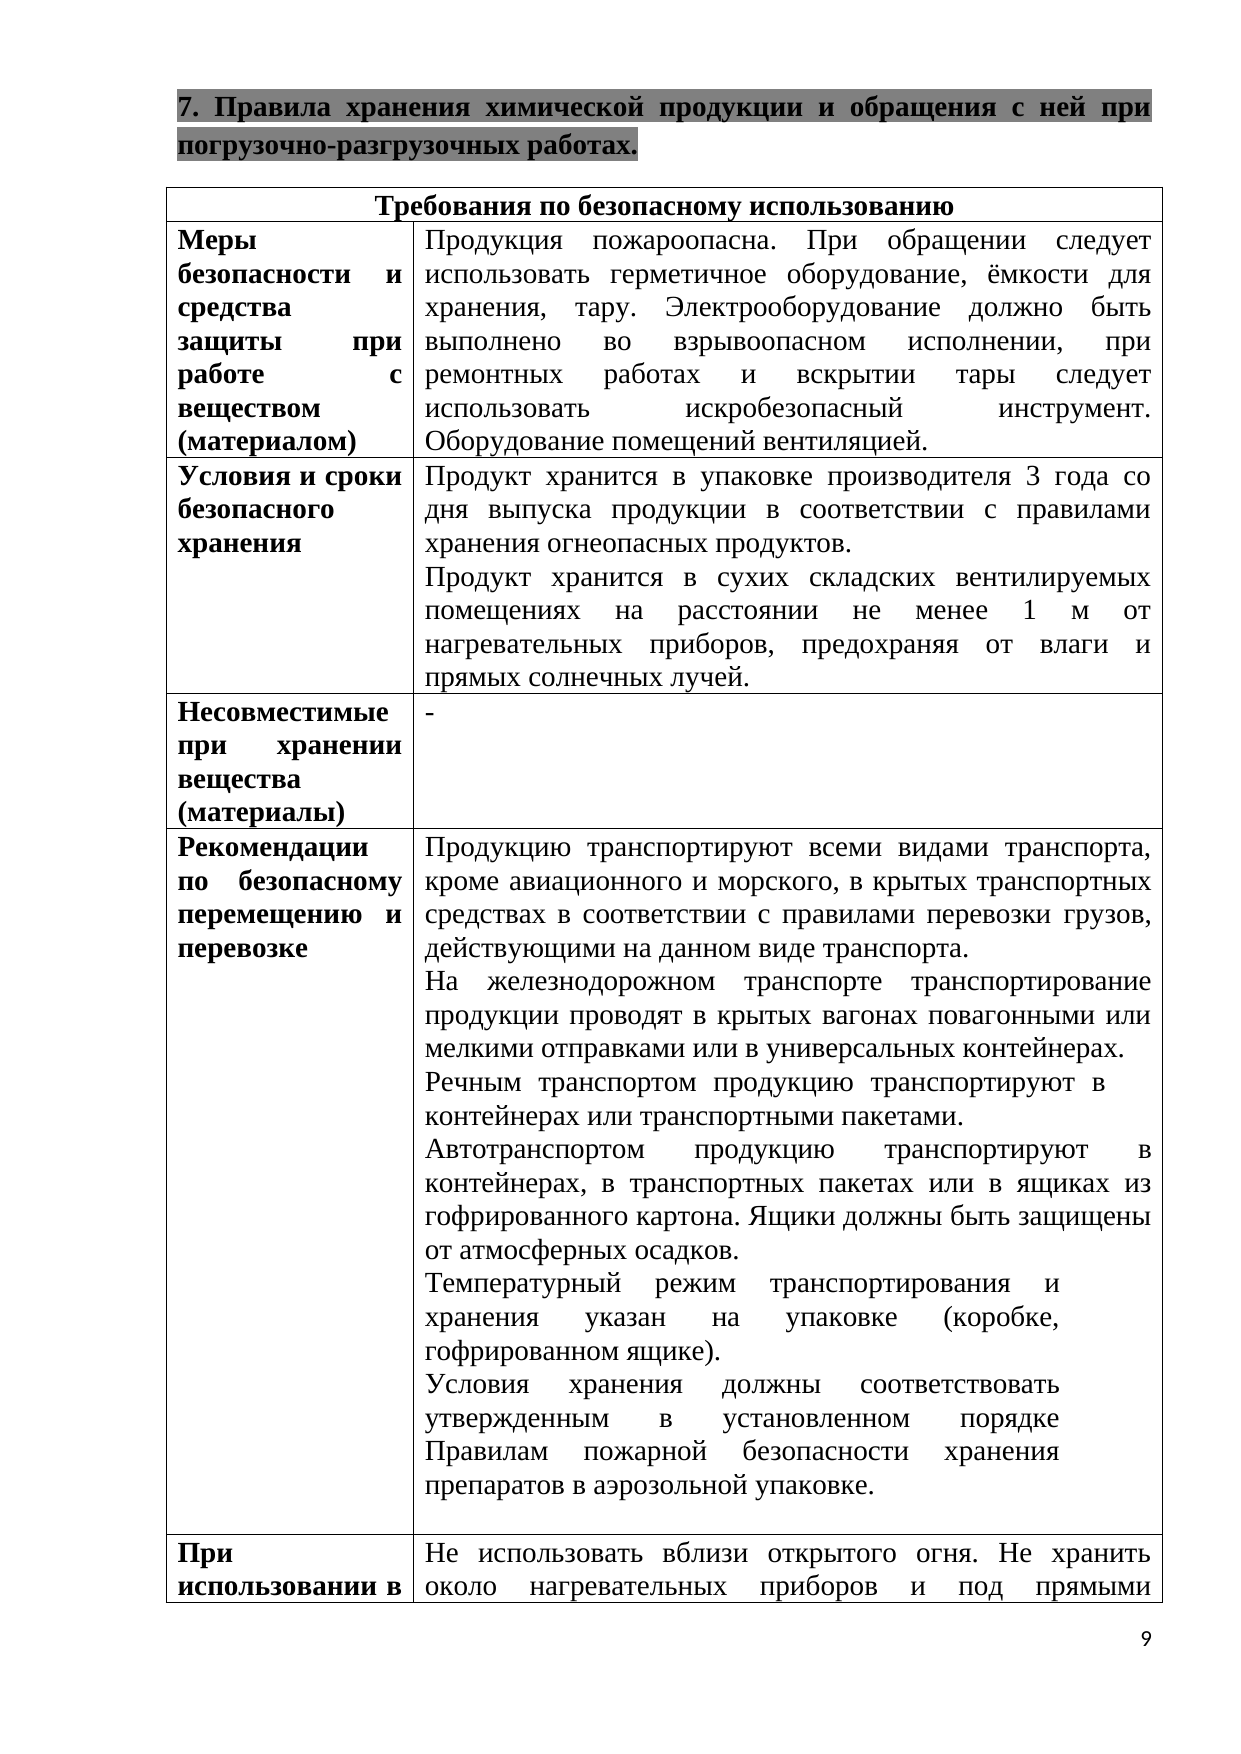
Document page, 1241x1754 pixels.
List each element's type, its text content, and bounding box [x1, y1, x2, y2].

table_cell Несовместимые при хранении вещества (материалы) [167, 694, 413, 828]
table_cell Меры безопасности и средства защиты при работе с веществом (материалом) [167, 222, 413, 457]
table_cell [414, 1535, 1162, 1602]
table_cell Продукцию транспортируют всеми видами транспорта, кроме авиационного и морского, в крытых транспортных средствах в соответствии с правилами перевозки грузов, действующими на данном виде транспорта. На железнодорожном транспорте транспортирование продукции проводят в крытых вагонах повагонными или мелкими отправками или в универсальных контейнерах. Речным транспортом продукцию транспортируют в контейнерах или транспортными пакетами. Автотранспортом продукцию транспортируют в контейнерах, в транспортных пакетах или в ящиках из гофрированного картона. Ящики должны быть защищены от атмосферных осадков. Температурный режим транспортирования и хранения указан на упаковке (коробке, гофрированном ящике). Условия хранения должны соответствовать утвержденным в установленном порядке Правилам пожарной безопасности хранения препаратов в аэрозольной упаковке. [414, 829, 1162, 1534]
table_cell - [414, 694, 1162, 828]
table_cell Условия и сроки безопасного хранения [167, 458, 413, 693]
table_cell Продукция пожароопасна. При обращении следует использовать герметичное оборудование, ёмкости для хранения, тару. Электрооборудование должно быть выполнено во взрывоопасном исполнении, при ремонтных работах и вскрытии тары следует использовать искробезопасный инструмент. Оборудование помещений вентиляцией. [414, 222, 1162, 457]
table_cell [167, 1535, 413, 1602]
table_cell Продукт хранится в упаковке производителя 3 года со дня выпуска продукции в соответствии с правилами хранения огнеопасных продуктов. Продукт хранится в сухих складских вентилируемых помещениях на расстоянии не менее 1 м от нагревательных приборов, предохраняя от влаги и прямых солнечных лучей. [414, 458, 1162, 693]
table_cell Рекомендации по безопасному перемещению и перевозке [167, 829, 413, 1534]
table_header Требования по безопасному использованию [167, 188, 1162, 221]
text 7. Правила хранения химической продукции и обращения с ней при погрузочно-разгрузочных работах. [177, 122, 1152, 161]
